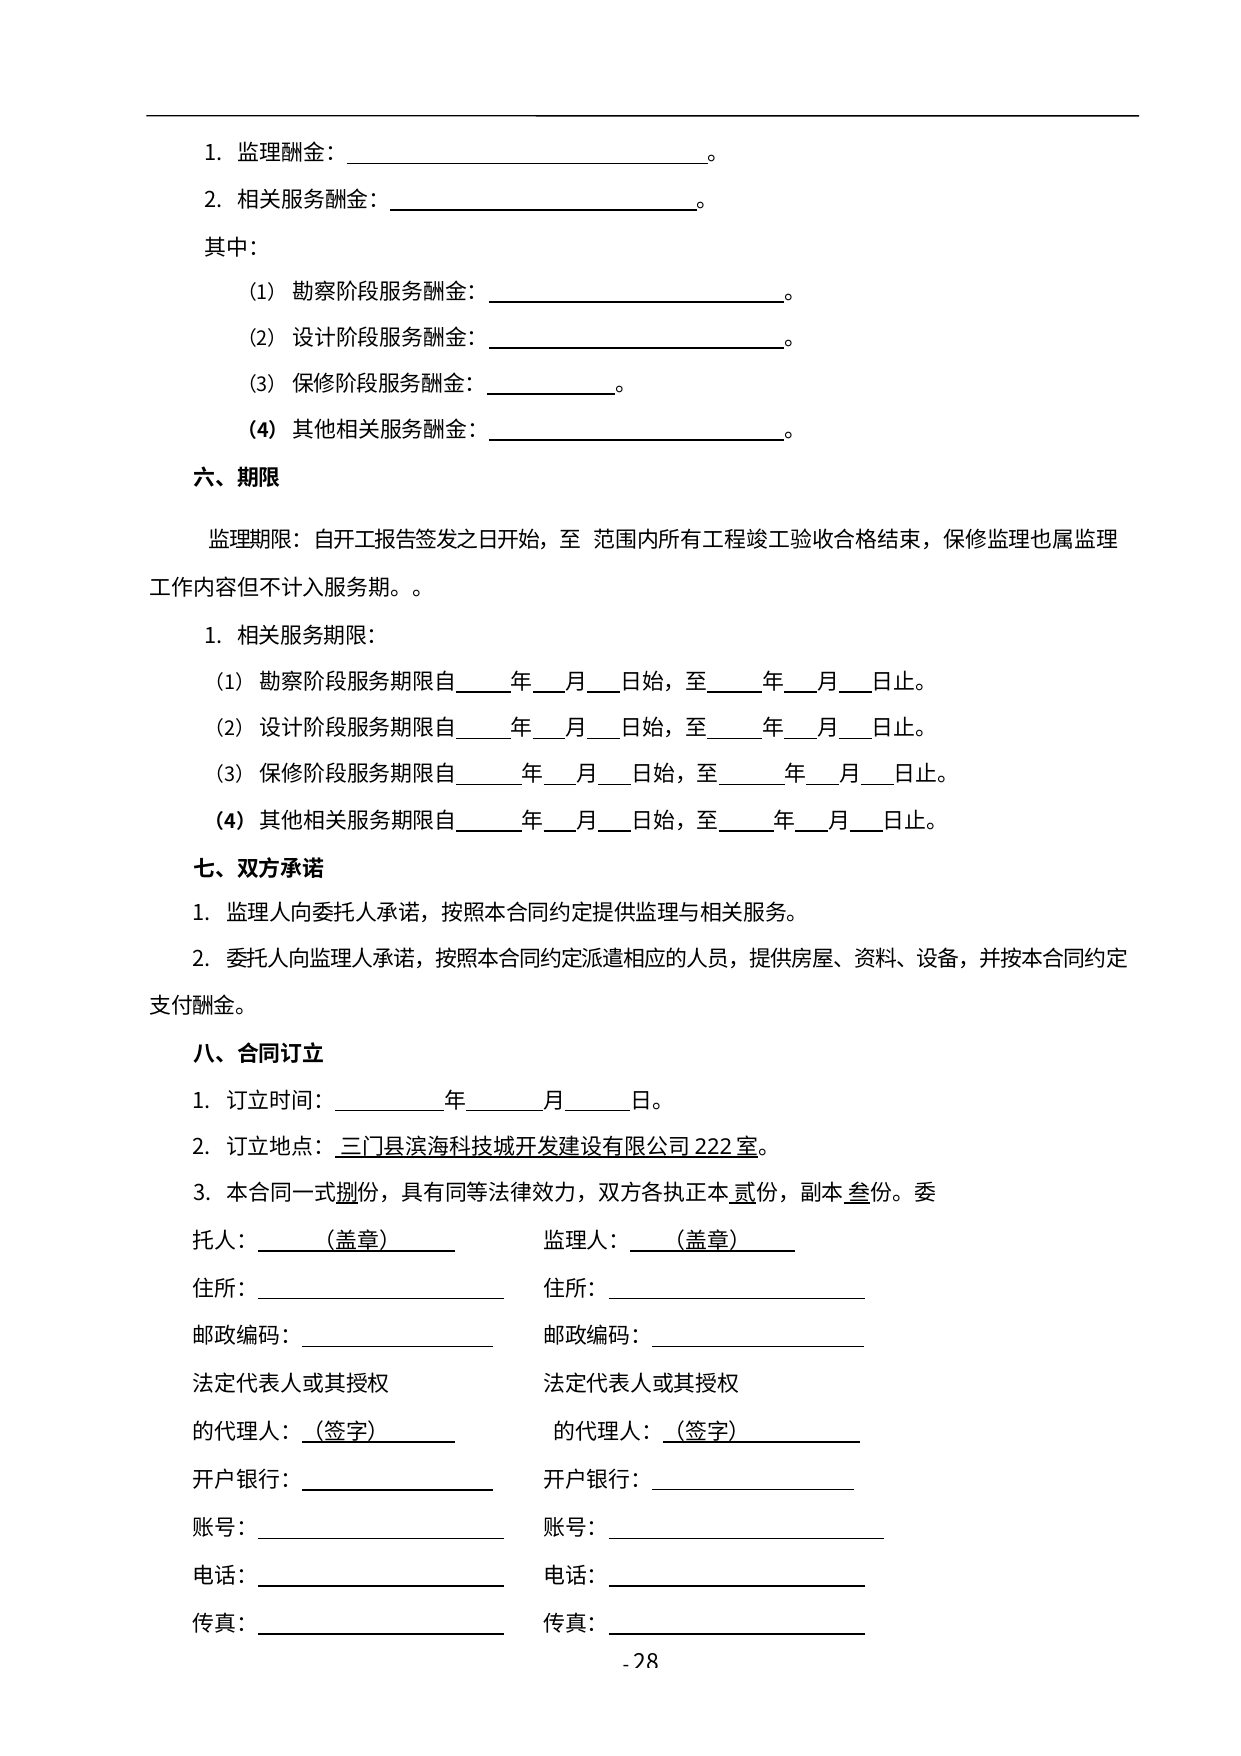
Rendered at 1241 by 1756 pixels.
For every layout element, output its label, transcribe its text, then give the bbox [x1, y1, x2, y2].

list 相关服务期限： [204, 618, 1159, 650]
list 保修阶段服务酬金： 。 [237, 366, 1159, 397]
list 其他相关服务期限自 年 月 日始，至 年 月 日止。七、双方承诺 [193, 803, 949, 882]
list 设计阶段服务酬金： 。 [237, 320, 1159, 351]
list 勘察阶段服务期限自 年 月 日始，至 年 月 日止。 [204, 664, 1159, 696]
list 订立时间： 年 月 日。 [193, 1083, 1159, 1114]
list 委托人向监理人承诺，按照本合同约定派遣相应的人员，提供房屋、资料、设备，并按本合同约定支付酬金。 [149, 941, 1137, 1020]
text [193, 1510, 887, 1638]
list 设计阶段服务期限自 年 月 日始，至 年 月 日止。 [204, 710, 1159, 742]
list 保修阶段服务期限自 年 月 日始，至 年 月 日止。 [204, 756, 1159, 788]
text 住所： 住所： 邮政编码： 邮政编码： 法定代表人或其授权 法定代表人或其授权 [193, 1271, 865, 1398]
subtitle 八、合同订立 [193, 1036, 1159, 1068]
list 相关服务酬金： 。其中： [204, 182, 719, 261]
list 本合同一式捌份，具有同等法律效力，双方各执正本 贰份，副本 叁份。委托人： （盖章） 监理人： （盖章） [193, 1175, 937, 1254]
text 的代理人：（签字） 的代理人：（签字） 开户银行： 开户银行： [193, 1414, 860, 1494]
list 订立地点： 三门县滨海科技城开发建设有限公司222室。 [193, 1129, 1159, 1161]
list 监理人向委托人承诺，按照本合同约定提供监理与相关服务。 [193, 898, 1159, 926]
text 监理期限：自开工报告签发之日开始，至 范围内所有工程竣工验收合格结束，保修监理也属监理工作内容但不计入服务期。。 [149, 522, 1137, 602]
list 勘察阶段服务酬金： 。 [237, 277, 1159, 305]
list 其他相关服务酬金： 。六、期限 [193, 412, 806, 492]
list 监理酬金： 。 [204, 135, 1159, 167]
